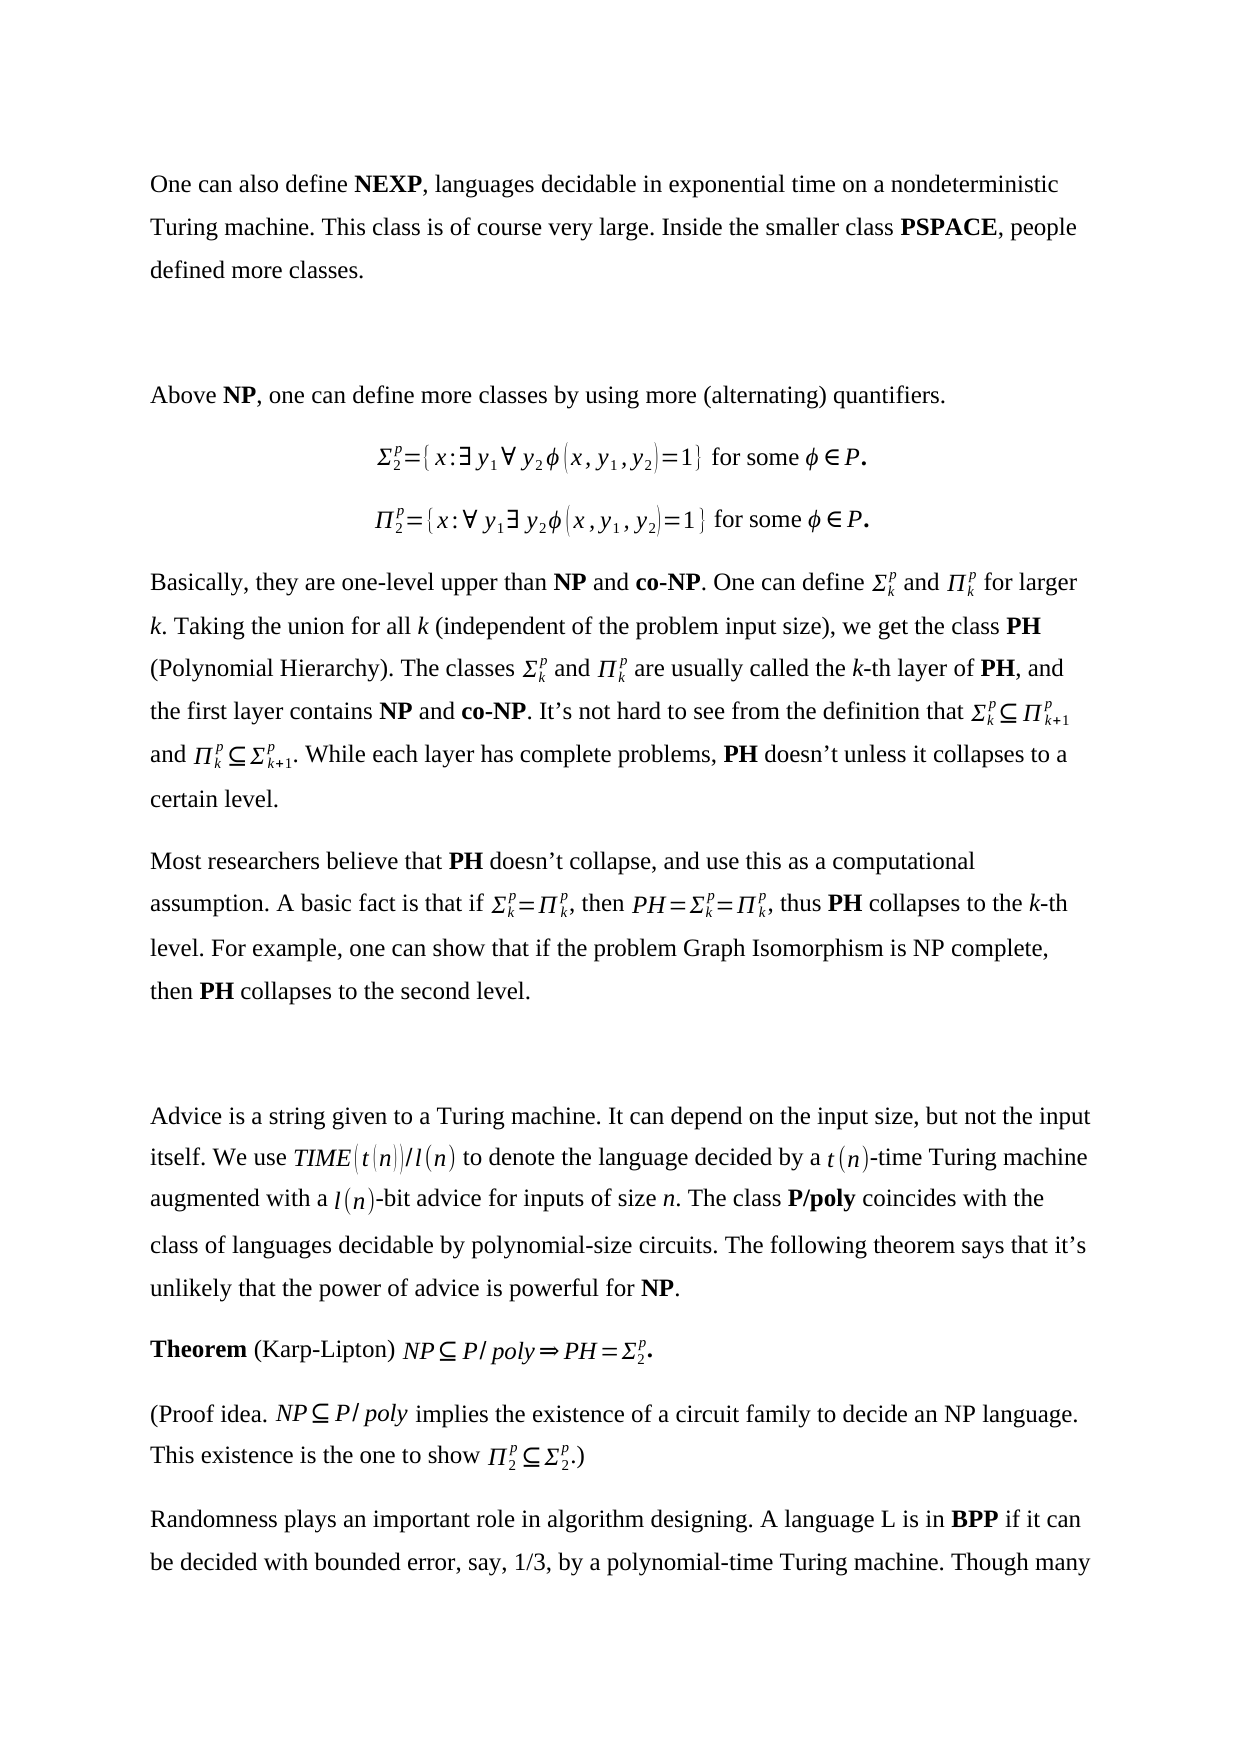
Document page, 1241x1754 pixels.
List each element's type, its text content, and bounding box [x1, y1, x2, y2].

text for some . [150, 438, 1093, 476]
text Basically, they are one-level upper than NP and co-NP. One can define and for larger k. Taking the union for all k (independent of the problem input size), we get the class PH (Polynomial Hierarchy). The classes and are usually called the k-th layer of PH, and the first layer contains NP and co-NP. It’s not hard to see from the definition that and . While each layer has complete problems, PH doesn’t unless it collapses to a certain level. [150, 564, 1093, 817]
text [150, 1500, 1093, 1581]
text Above NP, one can define more classes by using more (alternating) quantifiers. [150, 376, 1093, 413]
text One can also define NEXP, languages decidable in exponential time on a nondeterministic Turing machine. This class is of course very large. Inside the smaller class PSPACE, people defined more classes. [150, 164, 1093, 288]
text (Proof idea. implies the existence of a circuit family to decide an NP language. This existence is the one to show .) [150, 1394, 1093, 1475]
text for some . [150, 501, 1093, 539]
text Advice is a string given to a Turing machine. It can depend on the input size, but not the input itself. We use to denote the language decided by a -time Turing machine augmented with a -bit advice for inputs of size n. The class P/poly coincides with the class of languages decidable by polynomial-size circuits. The following theorem says that it’s unlikely that the power of advice is powerful for NP. [150, 1097, 1093, 1307]
text Most researchers believe that PH doesn’t collapse, and use this as a computational assumption. A basic fact is that if , then , thus PH collapses to the k-th level. For example, one can show that if the problem Graph Isomorphism is NP complete, then PH collapses to the second level. [150, 842, 1093, 1009]
text Theorem (Karp-Lipton) . [150, 1332, 1093, 1369]
